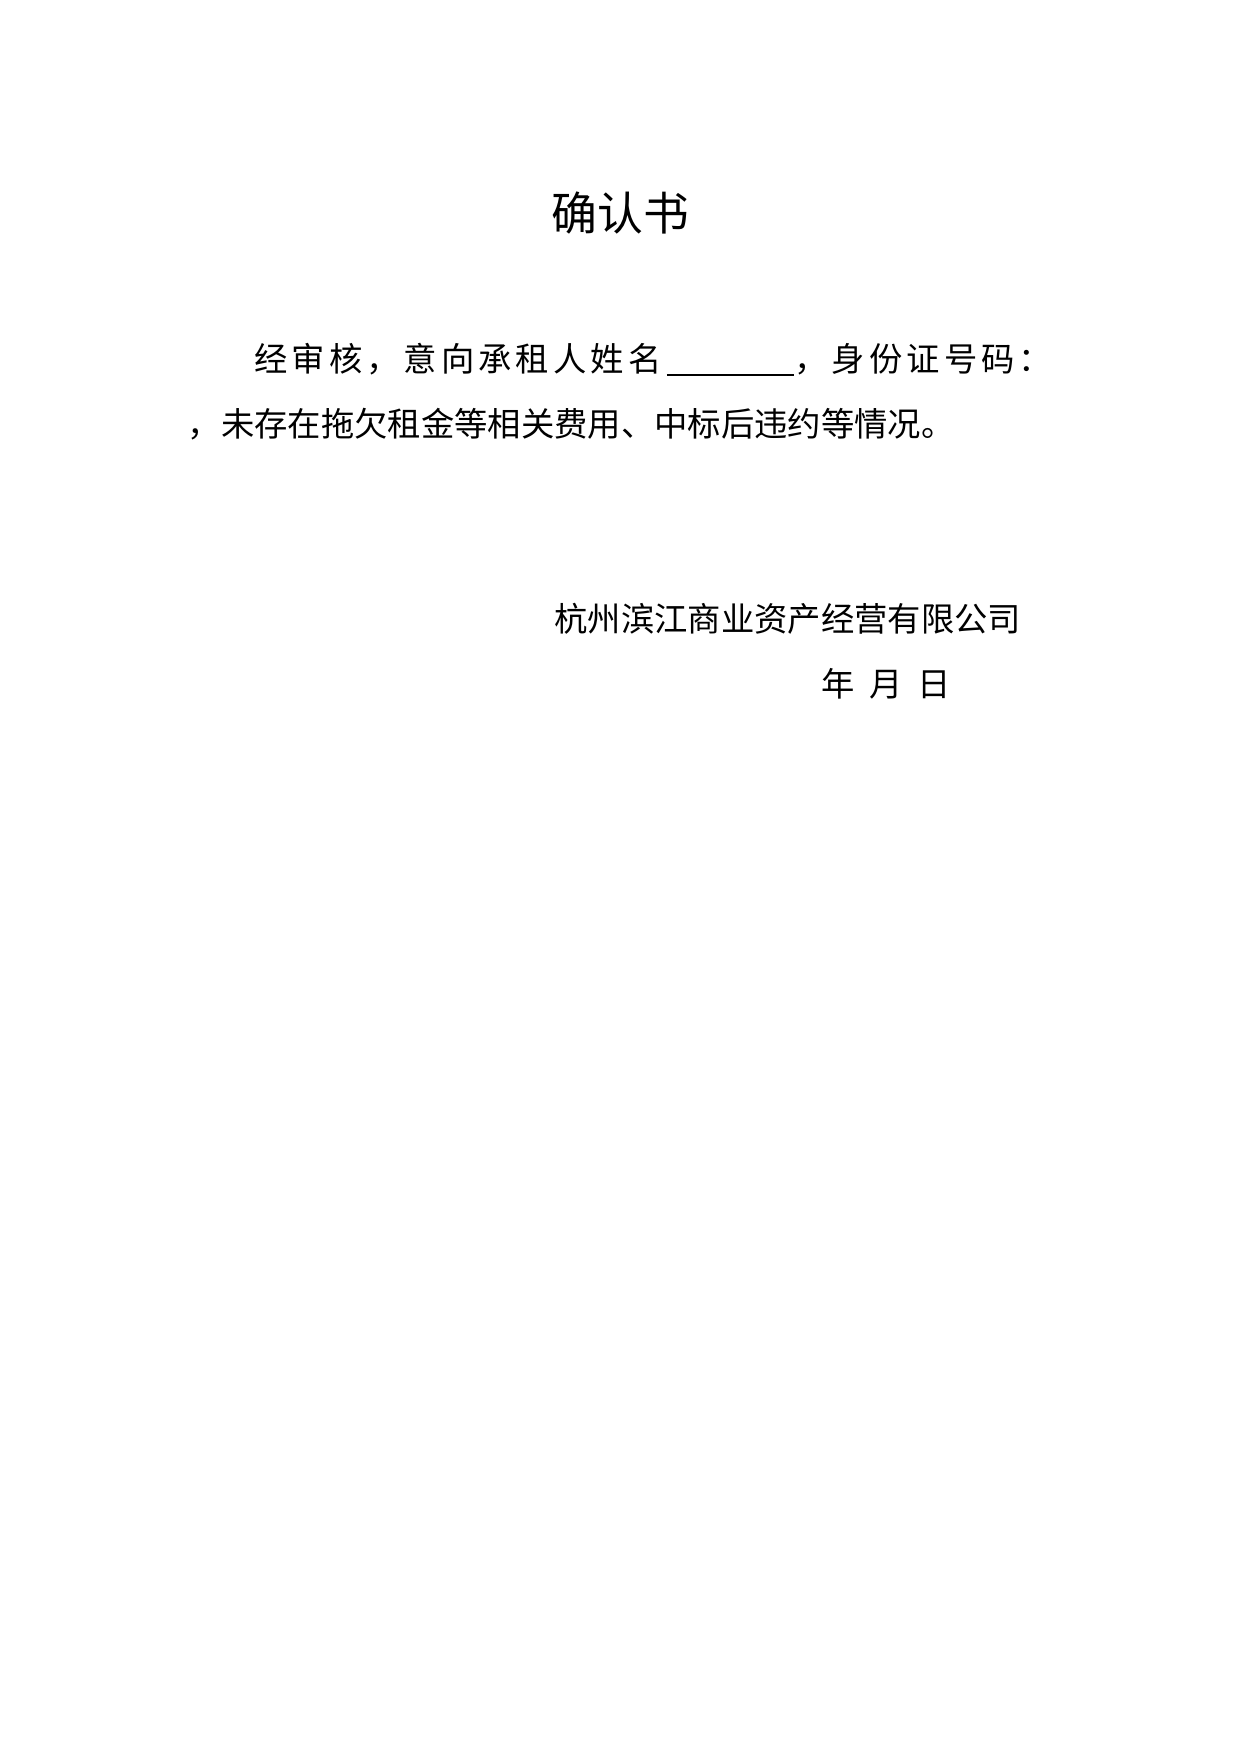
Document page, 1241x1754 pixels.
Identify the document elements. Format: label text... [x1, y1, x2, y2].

text 经审核，意向承租人姓名 ，身份证号码： ，未存在拖欠租金等相关费用、中标后违约等情况。 [187, 324, 1053, 454]
text 杭州滨江商业资产经营有限公司 [187, 584, 1053, 649]
text 确认书 [187, 162, 1053, 259]
text 年 月 日 [187, 649, 1053, 714]
